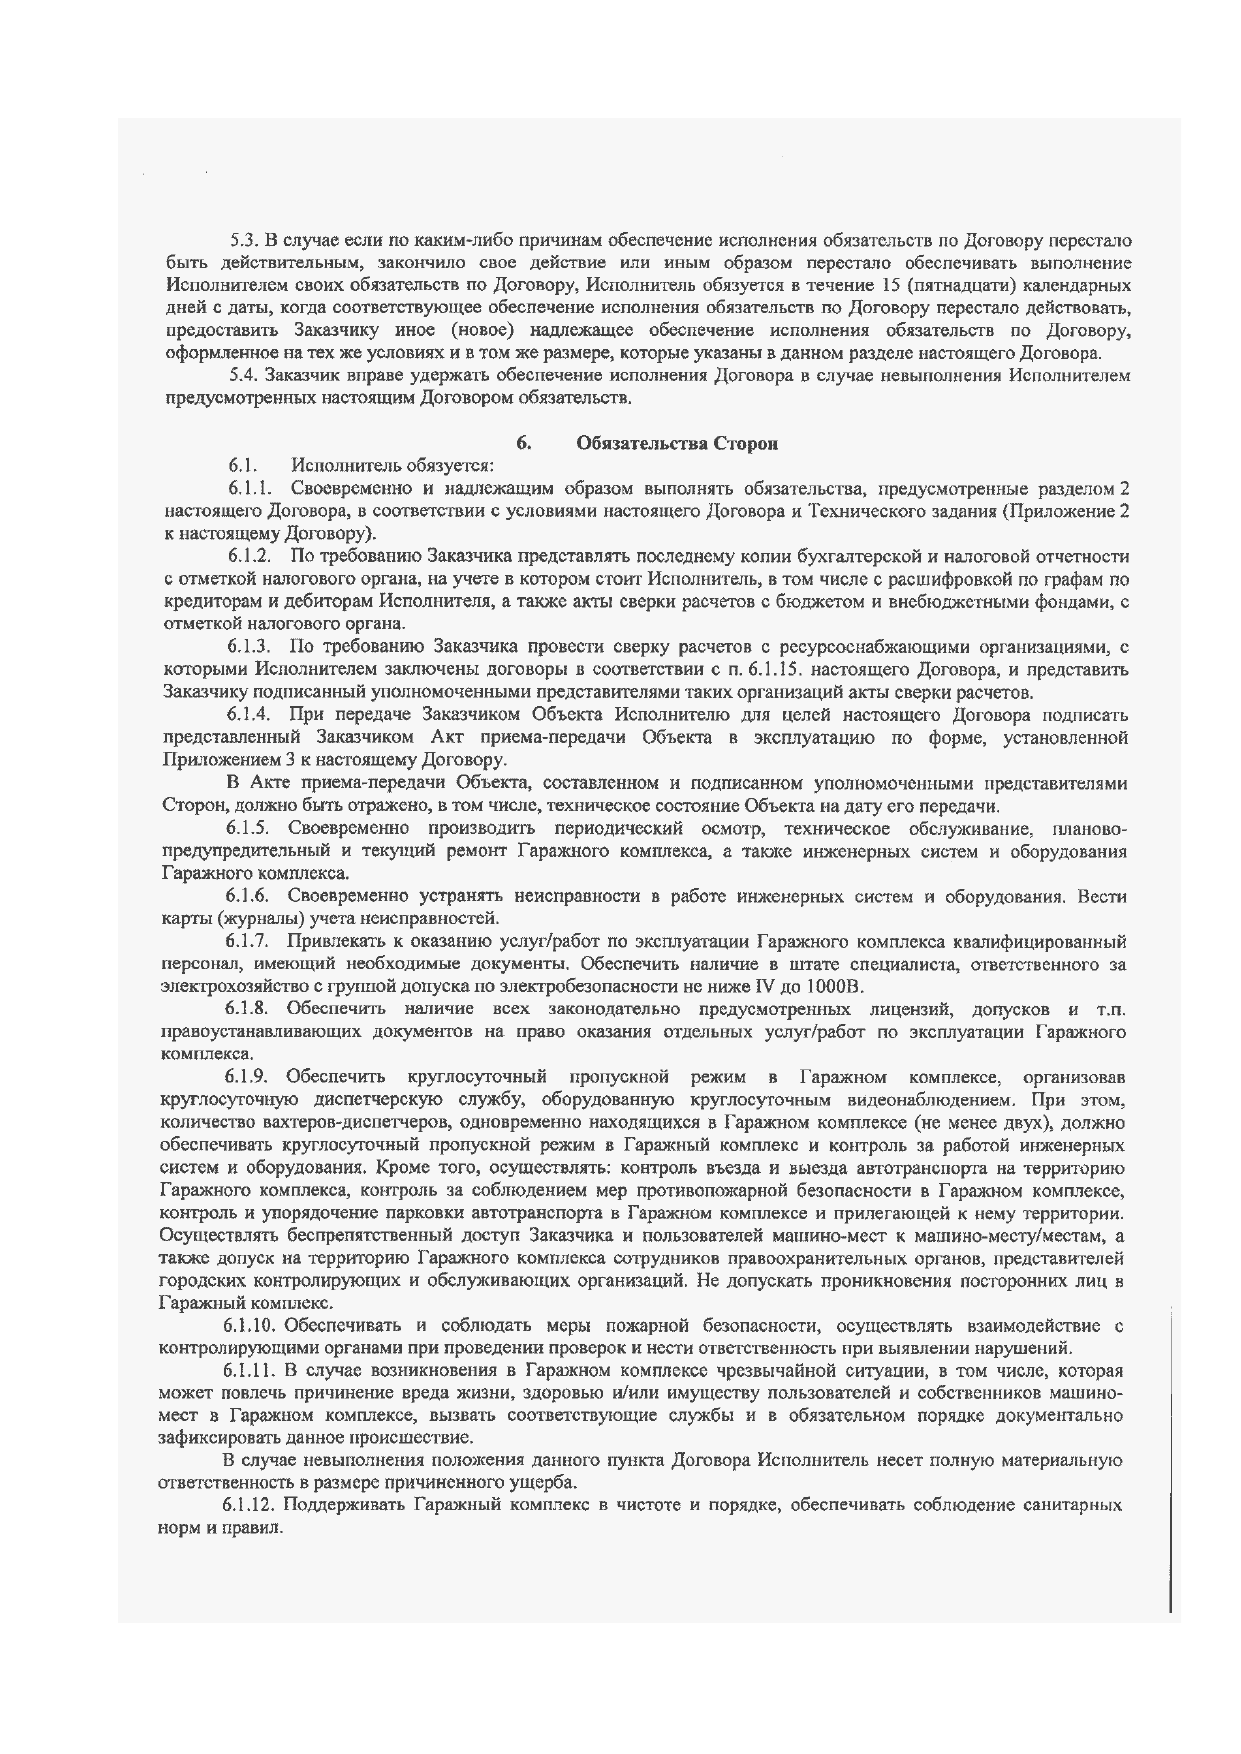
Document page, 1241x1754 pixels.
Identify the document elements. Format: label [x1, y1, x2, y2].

picture [118, 118, 1182, 1623]
